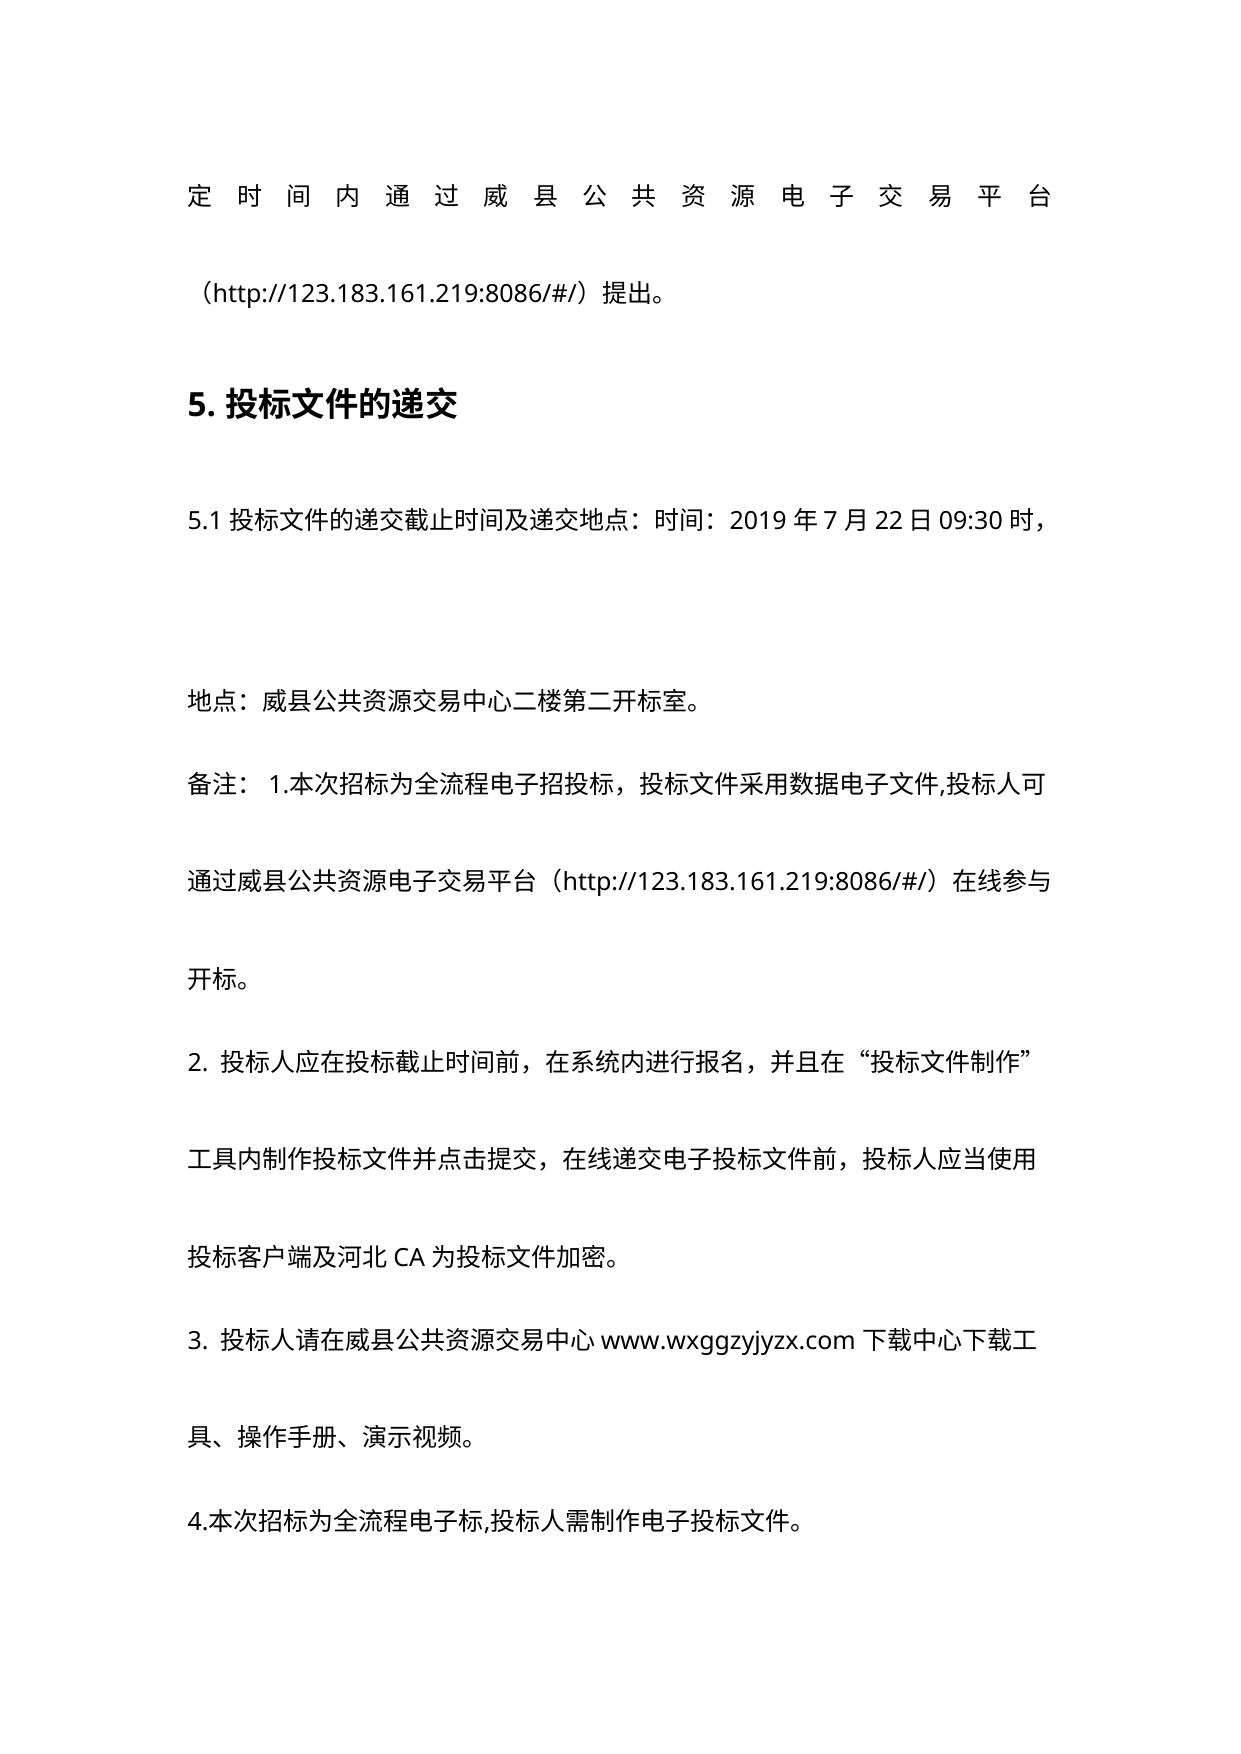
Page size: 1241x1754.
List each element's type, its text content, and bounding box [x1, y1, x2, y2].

list 4.本次招标为全流程电子标,投标人需制作电子投标文件。 [187, 1487, 1053, 1552]
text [187, 162, 1053, 324]
text 5.1 投标文件的递交截止时间及递交地点：时间：2019 年7 月 22日 09:30 时， [187, 486, 1053, 648]
subtitle 5. 投标文件的递交 [187, 370, 1053, 435]
list 投标人请在威县公共资源交易中心 www.wxggzyjyzx.com 下载中心下载工具、操作手册、演示视频。 [187, 1306, 1053, 1468]
text 备注： 1.本次招标为全流程电子招投标，投标文件采用数据电子文件,投标人可通过威县公共资源电子交易平台（http://123.183.161.219:8086/#/）在线参与开标。 [187, 750, 1053, 1010]
text 地点：威县公共资源交易中心二楼第二开标室。 [187, 667, 1053, 732]
list 投标人应在投标截止时间前，在系统内进行报名，并且在“投标文件制作”工具内制作投标文件并点击提交，在线递交电子投标文件前，投标人应当使用投标客户端及河北 CA 为投标文件加密。 [187, 1028, 1053, 1288]
